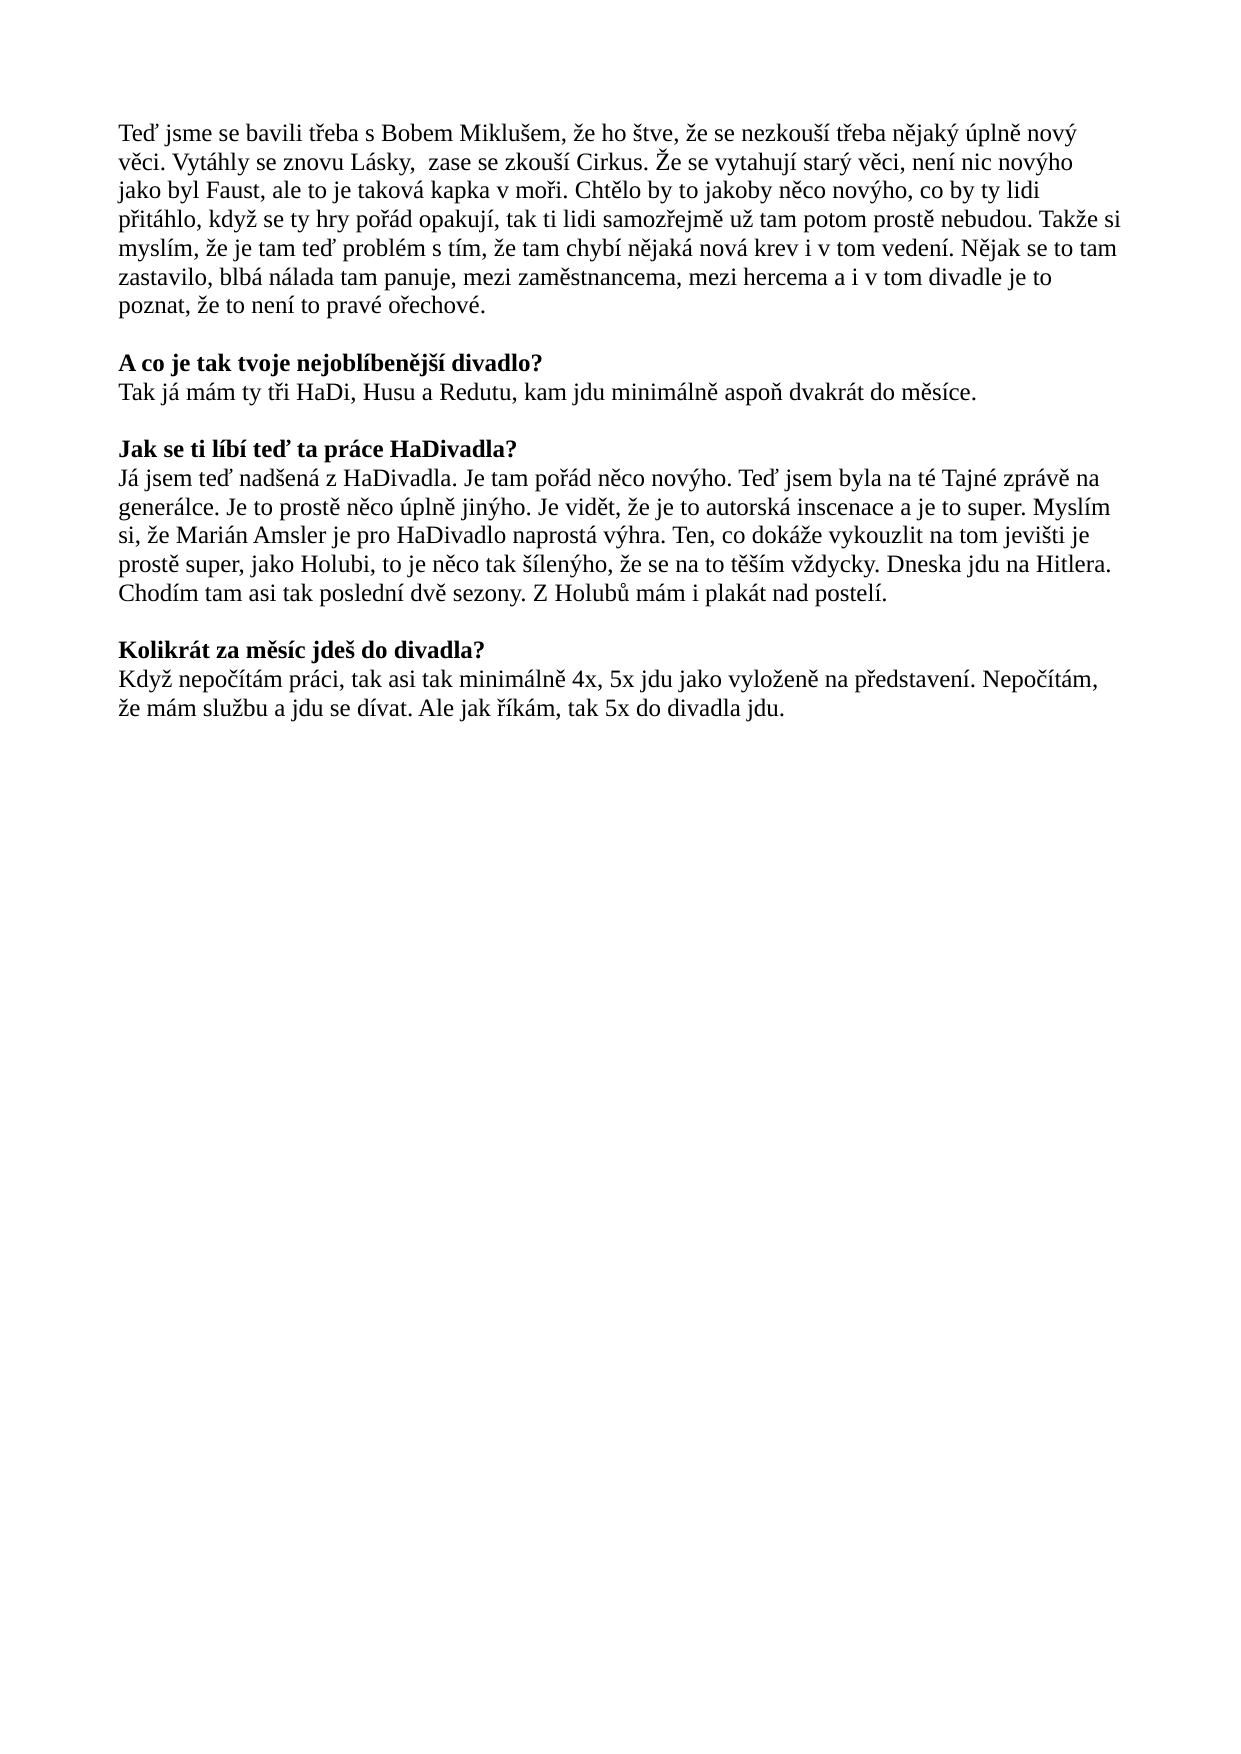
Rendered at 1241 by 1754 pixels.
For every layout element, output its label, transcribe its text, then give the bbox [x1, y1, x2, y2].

text Když nepočítám práci, tak asi tak minimálně 4x, 5x jdu jako vyloženě na představení. Nepočítám, že mám službu a jdu se dívat. Ale jak říkám, tak 5x do divadla jdu. [118, 664, 1122, 722]
text Kolikrát za měsíc jdeš do divadla? [118, 636, 1122, 664]
text A co je tak tvoje nejoblíbenější divadlo? [118, 348, 1122, 377]
text Tak já mám ty tři HaDi, Husu a Redutu, kam jdu minimálně aspoň dvakrát do měsíce. [118, 377, 1122, 406]
text Teď jsme se bavili třeba s Bobem Miklušem, že ho štve, že se nezkouší třeba nějaký úplně nový věci. Vytáhly se znovu Lásky, zase se zkouší Cirkus. Že se vytahují starý věci, není nic novýho jako byl Faust, ale to je taková kapka v moři. Chtělo by to jakoby něco novýho, co by ty lidi přitáhlo, když se ty hry pořád opakují, tak ti lidi samozřejmě už tam potom prostě nebudou. Takže si myslím, že je tam teď problém s tím, že tam chybí nějaká nová krev i v tom vedení. Nějak se to tam zastavilo, blbá nálada tam panuje, mezi zaměstnancema, mezi hercema a i v tom divadle je to poznat, že to není to pravé ořechové. [118, 118, 1122, 319]
text Já jsem teď nadšená z HaDivadla. Je tam pořád něco novýho. Teď jsem byla na té Tajné zprávě na generálce. Je to prostě něco úplně jinýho. Je vidět, že je to autorská inscenace a je to super. Myslím si, že Marián Amsler je pro HaDivadlo naprostá výhra. Ten, co dokáže vykouzlit na tom jevišti je prostě super, jako Holubi, to je něco tak šílenýho, že se na to těším vždycky. Dneska jdu na Hitlera. Chodím tam asi tak poslední dvě sezony. Z Holubů mám i plakát nad postelí. [118, 463, 1122, 607]
text Jak se ti líbí teď ta práce HaDivadla? [118, 434, 1122, 463]
